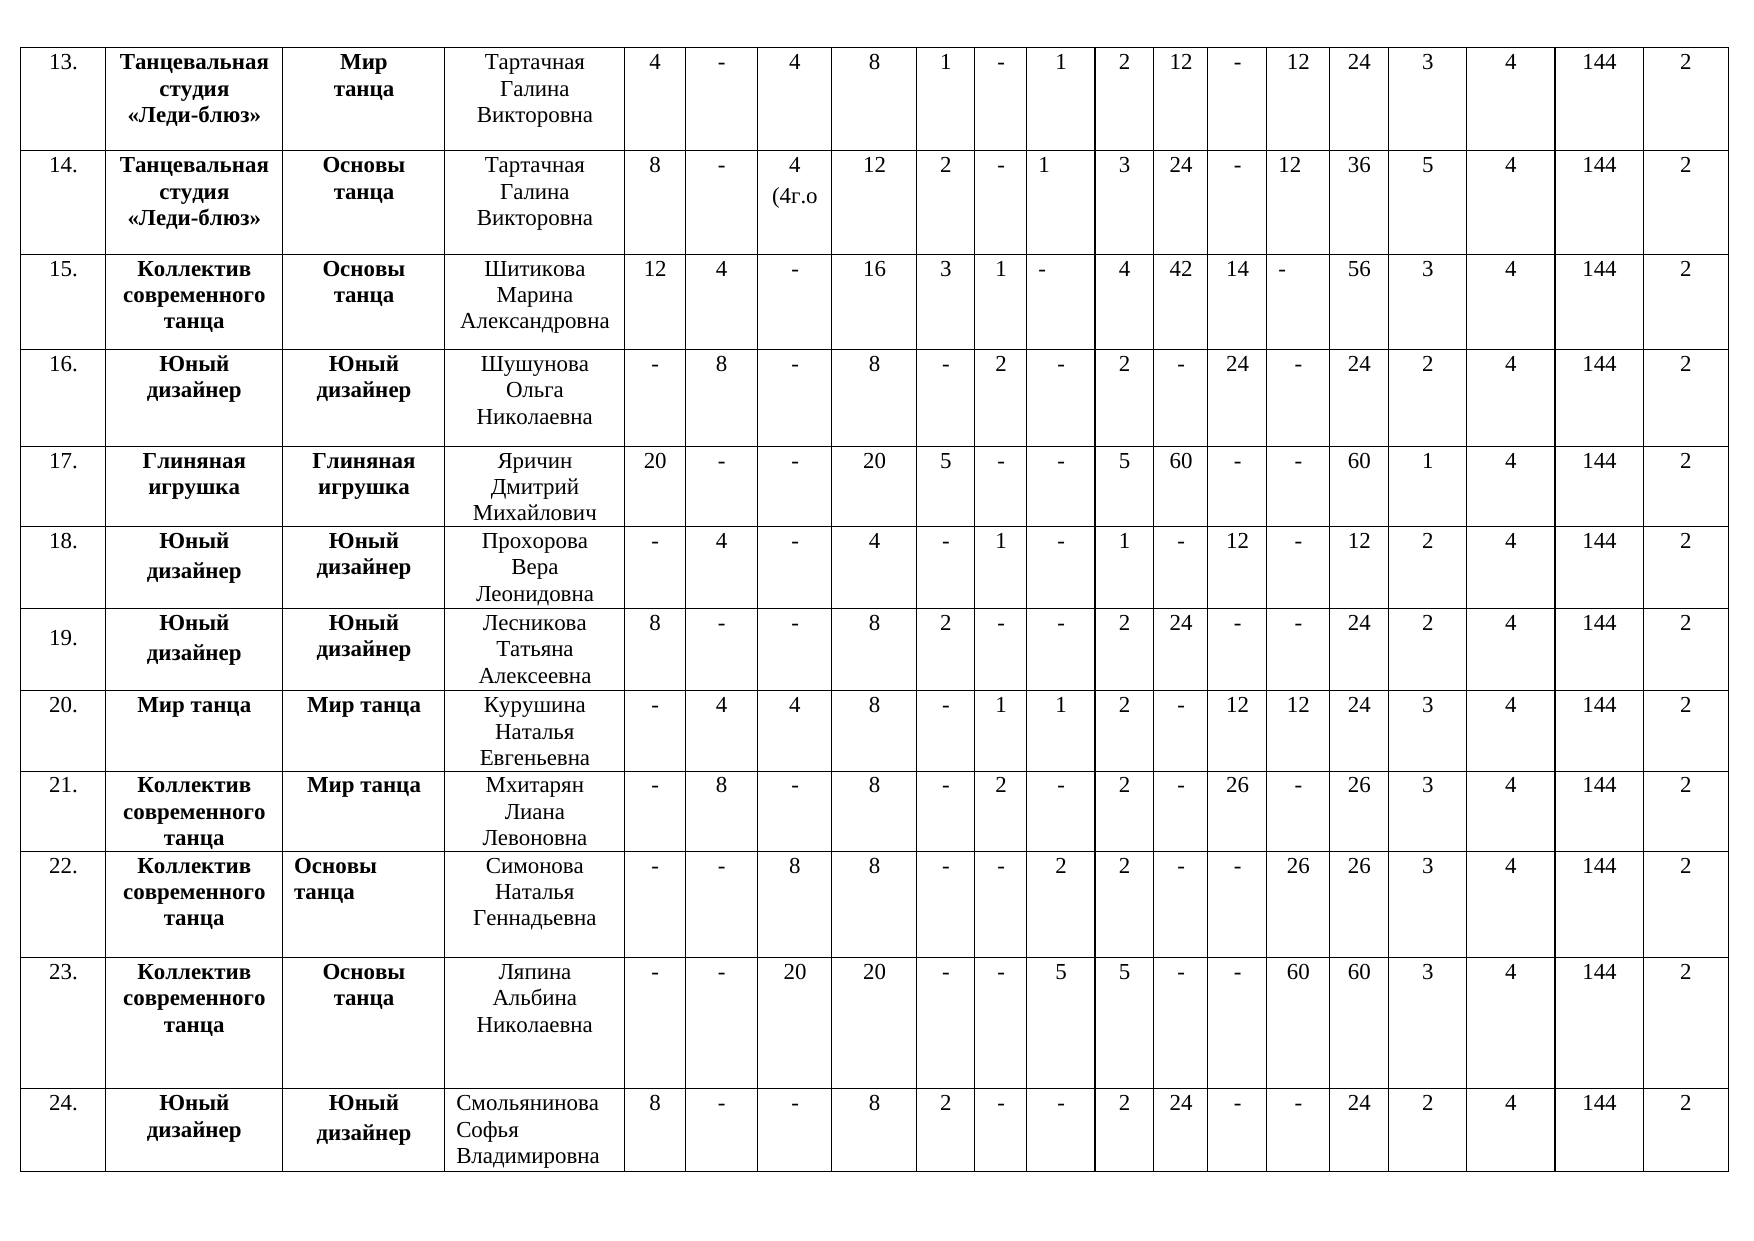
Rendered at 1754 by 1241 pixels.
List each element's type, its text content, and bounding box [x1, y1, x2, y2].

table_cell 8 [686, 350, 757, 446]
table_cell 4 [1467, 1089, 1554, 1171]
table_cell 4 [1467, 691, 1554, 771]
table_cell Мхитарян Лиана Левоновна [445, 772, 624, 851]
table_cell Лесникова Татьяна Алексеевна [445, 609, 624, 690]
table_cell - [1154, 772, 1207, 851]
table_cell - [1267, 447, 1329, 526]
table_cell 56 [1330, 255, 1388, 349]
table_cell Танцевальная студия «Леди-блюз» [106, 151, 282, 253]
table_cell 12 [1208, 527, 1266, 608]
table_cell 2 [1644, 447, 1728, 526]
table_cell 60 [1330, 447, 1388, 526]
table_cell - [1154, 691, 1207, 771]
table_cell 2 [1644, 151, 1728, 253]
table_cell - [1267, 350, 1329, 446]
table_cell 2 [1644, 609, 1728, 690]
table_cell Основы танца [283, 958, 444, 1088]
table_cell 2 [975, 350, 1026, 446]
table_cell 20. [21, 691, 105, 771]
table_cell - [1027, 447, 1094, 526]
table_cell - [625, 852, 685, 957]
table_cell 12 [1267, 691, 1329, 771]
table_cell - [758, 527, 831, 608]
table_cell 2 [1096, 772, 1153, 851]
table_cell 24 [1154, 1089, 1207, 1171]
table_cell 8 [625, 609, 685, 690]
table_cell 144 [1556, 350, 1643, 446]
table_cell 144 [1556, 772, 1643, 851]
table_cell - [1208, 151, 1266, 253]
table_cell - [686, 958, 757, 1088]
table_cell - [758, 255, 831, 349]
table_cell 144 [1556, 255, 1643, 349]
table_cell 2 [975, 772, 1026, 851]
table_cell 1 [1027, 151, 1094, 253]
table_cell Юный дизайнер [283, 1089, 444, 1171]
table_cell 8 [625, 1089, 685, 1171]
table_cell Тартачная Галина Викторовна [445, 48, 624, 150]
table_cell 24 [1208, 350, 1266, 446]
table_cell 4 [1467, 350, 1554, 446]
table_cell - [758, 772, 831, 851]
table_cell - [917, 852, 974, 957]
table_cell 14. [21, 151, 105, 253]
table_cell 26 [1267, 852, 1329, 957]
table_cell 24 [1330, 350, 1388, 446]
table_cell Коллектив современного танца [106, 958, 282, 1088]
table_cell 2 [1096, 852, 1153, 957]
table_cell - [1027, 527, 1094, 608]
table_cell 24 [1330, 1089, 1388, 1171]
table_cell Ляпина Альбина Николаевна [445, 958, 624, 1088]
table_cell 22. [21, 852, 105, 957]
table_cell 144 [1556, 609, 1643, 690]
table_cell 4 [1467, 958, 1554, 1088]
table_cell 24 [1330, 48, 1388, 150]
table_cell 2 [1644, 772, 1728, 851]
table_cell 2 [917, 151, 974, 253]
table_cell Яричин Дмитрий Михайлович [445, 447, 624, 526]
table_cell 144 [1556, 958, 1643, 1088]
table_cell 60 [1330, 958, 1388, 1088]
table_cell - [625, 691, 685, 771]
table_cell 2 [1644, 255, 1728, 349]
table_cell Юный дизайнер [283, 609, 444, 690]
table_cell - [1154, 958, 1207, 1088]
table_cell 12 [1330, 527, 1388, 608]
table_cell Юный дизайнер [106, 527, 282, 608]
table_cell 24 [1330, 691, 1388, 771]
table_cell - [625, 958, 685, 1088]
table_cell - [1208, 48, 1266, 150]
table_cell 42 [1154, 255, 1207, 349]
table_cell 15. [21, 255, 105, 349]
table_cell - [1208, 958, 1266, 1088]
table_cell - [1208, 852, 1266, 957]
table_cell 3 [1389, 48, 1466, 150]
table_cell 3 [1389, 772, 1466, 851]
table_cell 1 [917, 48, 974, 150]
table_cell - [1154, 852, 1207, 957]
table_cell - [1154, 350, 1207, 446]
table_cell - [686, 48, 757, 150]
table_cell Глиняная игрушка [106, 447, 282, 526]
table_cell - [1154, 527, 1207, 608]
table_cell 8 [832, 609, 916, 690]
table_cell 1 [975, 527, 1026, 608]
table_cell 20 [625, 447, 685, 526]
table_cell 8 [832, 772, 916, 851]
table_cell 4 [1467, 772, 1554, 851]
table_cell 2 [1389, 1089, 1466, 1171]
table_cell 2 [917, 1089, 974, 1171]
table_cell 26 [1330, 772, 1388, 851]
table_cell 8 [832, 691, 916, 771]
table_cell Основы танца [283, 852, 444, 957]
table_cell 2 [1644, 350, 1728, 446]
table_cell Мир танца [283, 772, 444, 851]
table_cell 1 [975, 255, 1026, 349]
table_cell 2 [1096, 609, 1153, 690]
table_cell 2 [1644, 527, 1728, 608]
table_cell - [758, 447, 831, 526]
table_cell - [975, 151, 1026, 253]
table_cell 4 [625, 48, 685, 150]
table_cell - [686, 447, 757, 526]
table_cell 144 [1556, 691, 1643, 771]
table_cell Глиняная игрушка [283, 447, 444, 526]
table_cell - [758, 1089, 831, 1171]
table_cell - [1267, 527, 1329, 608]
table_cell 2 [1644, 1089, 1728, 1171]
table_cell 144 [1556, 151, 1643, 253]
table_cell - [686, 1089, 757, 1171]
table_cell 2 [1644, 691, 1728, 771]
table_cell - [625, 527, 685, 608]
table_cell 16 [832, 255, 916, 349]
table_cell Юный дизайнер [283, 527, 444, 608]
table_cell Юный дизайнер [106, 609, 282, 690]
table_cell Коллектив современного танца [106, 255, 282, 349]
table_cell Основы танца [283, 151, 444, 253]
table_cell - [917, 958, 974, 1088]
table_cell 60 [1267, 958, 1329, 1088]
table_cell - [975, 958, 1026, 1088]
table_cell 2 [1389, 527, 1466, 608]
table_cell - [686, 852, 757, 957]
table_cell 5 [1389, 151, 1466, 253]
table_cell 4 [1096, 255, 1153, 349]
table_cell Танцевальная студия «Леди-блюз» [106, 48, 282, 150]
table_cell - [625, 350, 685, 446]
table_cell 36 [1330, 151, 1388, 253]
table_cell 4 [1467, 447, 1554, 526]
table_cell 26 [1330, 852, 1388, 957]
table_cell 144 [1556, 447, 1643, 526]
table_cell 1 [1027, 48, 1094, 150]
table_cell 12 [832, 151, 916, 253]
table_cell Мир танца [283, 691, 444, 771]
table_cell 20 [758, 958, 831, 1088]
table_cell 3 [1096, 151, 1153, 253]
table_cell 60 [1154, 447, 1207, 526]
table_cell - [1208, 609, 1266, 690]
table_cell 4 (4г.о [758, 151, 831, 253]
table_cell 3 [1389, 255, 1466, 349]
table_cell 14 [1208, 255, 1266, 349]
table_cell 5 [1096, 958, 1153, 1088]
table_cell Мир танца [106, 691, 282, 771]
table_cell 144 [1556, 48, 1643, 150]
table_cell Юный дизайнер [106, 1089, 282, 1171]
table_cell 4 [686, 691, 757, 771]
table_cell - [975, 1089, 1026, 1171]
table_cell 5 [917, 447, 974, 526]
table_cell 4 [686, 255, 757, 349]
table_cell 5 [1027, 958, 1094, 1088]
table_cell 2 [1644, 48, 1728, 150]
table_cell - [975, 852, 1026, 957]
table_cell 8 [686, 772, 757, 851]
table_cell - [686, 609, 757, 690]
table_cell - [1267, 609, 1329, 690]
table_cell 4 [1467, 527, 1554, 608]
table_cell Курушина Наталья Евгеньевна [445, 691, 624, 771]
table_cell 18. [21, 527, 105, 608]
table_cell 3 [1389, 691, 1466, 771]
table_cell - [758, 350, 831, 446]
table_cell - [1267, 1089, 1329, 1171]
table_cell 12 [1267, 151, 1329, 253]
table_cell - [1267, 772, 1329, 851]
table_cell 2 [1096, 1089, 1153, 1171]
table_cell Юный дизайнер [106, 350, 282, 446]
table_cell - [758, 609, 831, 690]
table_cell 144 [1556, 852, 1643, 957]
table_cell 4 [758, 48, 831, 150]
table_cell 8 [758, 852, 831, 957]
table_cell Смольянинова Софья Владимировна [445, 1089, 624, 1171]
table_cell - [975, 609, 1026, 690]
table_cell - [975, 447, 1026, 526]
table_cell 8 [832, 852, 916, 957]
table_cell 23. [21, 958, 105, 1088]
table_cell 2 [1096, 350, 1153, 446]
table_cell - [1208, 447, 1266, 526]
table_cell - [686, 151, 757, 253]
table_cell - [625, 772, 685, 851]
table_cell 17. [21, 447, 105, 526]
table_cell - [975, 48, 1026, 150]
table_cell 4 [1467, 609, 1554, 690]
table_cell 3 [1389, 852, 1466, 957]
table_cell 24. [21, 1089, 105, 1171]
table_cell 4 [686, 527, 757, 608]
table_cell 8 [625, 151, 685, 253]
table_cell 24 [1154, 151, 1207, 253]
table_cell 20 [832, 447, 916, 526]
table_cell 3 [1389, 958, 1466, 1088]
table_cell 144 [1556, 1089, 1643, 1171]
table_cell 8 [832, 350, 916, 446]
table_cell - [1267, 255, 1329, 349]
table_cell 12 [1267, 48, 1329, 150]
table_cell 2 [1644, 852, 1728, 957]
table_cell 4 [1467, 48, 1554, 150]
table_cell 26 [1208, 772, 1266, 851]
table_cell Коллектив современного танца [106, 772, 282, 851]
table_cell 24 [1154, 609, 1207, 690]
table_cell 2 [1096, 48, 1153, 150]
table_cell 4 [1467, 151, 1554, 253]
table_cell - [1027, 609, 1094, 690]
table_cell Шушунова Ольга Николаевна [445, 350, 624, 446]
table_cell 12 [625, 255, 685, 349]
table_cell Юный дизайнер [283, 350, 444, 446]
table_cell - [917, 772, 974, 851]
table_cell - [1027, 350, 1094, 446]
table_cell 1 [975, 691, 1026, 771]
table_cell 2 [1644, 958, 1728, 1088]
table_cell 144 [1556, 527, 1643, 608]
table_cell - [1027, 772, 1094, 851]
table_cell Мир танца [283, 48, 444, 150]
table_cell - [917, 527, 974, 608]
table_cell 2 [1096, 691, 1153, 771]
table_cell 1 [1027, 691, 1094, 771]
table_cell Коллектив современного танца [106, 852, 282, 957]
table_cell 2 [917, 609, 974, 690]
table_cell 4 [758, 691, 831, 771]
table_cell - [917, 691, 974, 771]
table_cell 16. [21, 350, 105, 446]
table_cell 20 [832, 958, 916, 1088]
table_cell 19. [21, 609, 105, 690]
table_cell 3 [917, 255, 974, 349]
table_cell 8 [832, 1089, 916, 1171]
table_cell 4 [832, 527, 916, 608]
table_cell 2 [1027, 852, 1094, 957]
table_cell 21. [21, 772, 105, 851]
table_cell 1 [1389, 447, 1466, 526]
table_cell Прохорова Вера Леонидовна [445, 527, 624, 608]
table_cell - [1208, 1089, 1266, 1171]
table_cell 12 [1208, 691, 1266, 771]
table_cell 13. [21, 48, 105, 150]
table_cell - [1027, 1089, 1094, 1171]
table_cell 2 [1389, 609, 1466, 690]
table_cell Симонова Наталья Геннадьевна [445, 852, 624, 957]
table_cell 8 [832, 48, 916, 150]
table_cell Тартачная Галина Викторовна [445, 151, 624, 253]
table_cell 12 [1154, 48, 1207, 150]
table_cell 2 [1389, 350, 1466, 446]
table_cell - [917, 350, 974, 446]
table_cell Основы танца [283, 255, 444, 349]
table_cell Шитикова Марина Александровна [445, 255, 624, 349]
table_cell 1 [1096, 527, 1153, 608]
table_cell 4 [1467, 852, 1554, 957]
table_cell 5 [1096, 447, 1153, 526]
table_cell 24 [1330, 609, 1388, 690]
table_cell - [1027, 255, 1094, 349]
table_cell 4 [1467, 255, 1554, 349]
